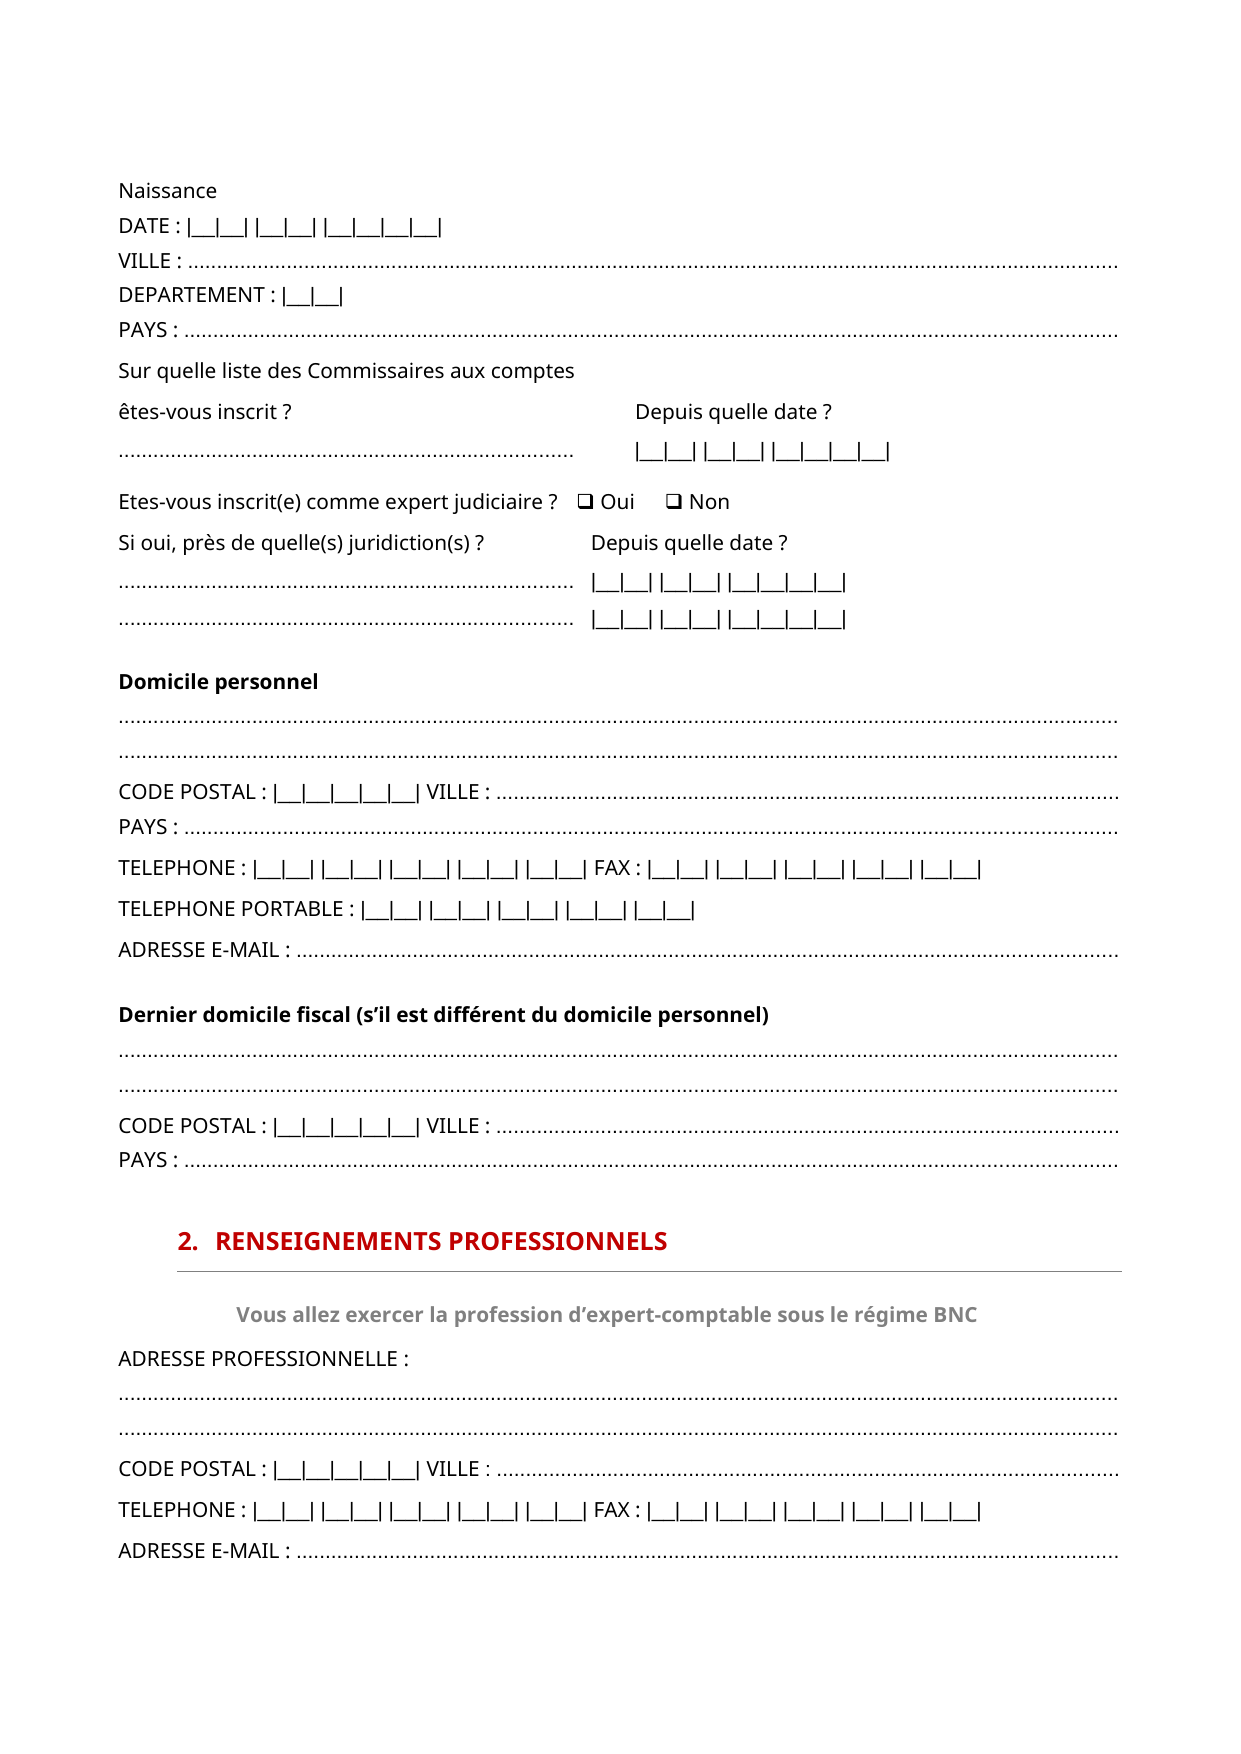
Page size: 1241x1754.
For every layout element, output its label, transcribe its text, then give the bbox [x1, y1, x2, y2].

text PAYS : [118, 1146, 1122, 1174]
list RENSEIGNEMENTS PROFESSIONNELS [177, 1224, 1122, 1271]
text TELEPHONE : |__|__| |__|__| |__|__| |__|__| |__|__| FAX : |__|__| |__|__| |__|__| |__|__| |__|__| [118, 853, 1122, 881]
text DEPARTEMENT : |__|__| [118, 281, 1122, 309]
text ADRESSE PROFESSIONNELLE : [118, 1344, 1122, 1372]
text TELEPHONE : |__|__| |__|__| |__|__| |__|__| |__|__| FAX : |__|__| |__|__| |__|__| |__|__| |__|__| [118, 1495, 1122, 1523]
text Domicile personnel [118, 667, 1122, 695]
text TELEPHONE PORTABLE : |__|__| |__|__| |__|__| |__|__| |__|__| [118, 894, 1122, 922]
list Vous allez exercer la profession d’expert-comptable sous le régime BNC [236, 1300, 1122, 1328]
text |__|__| |__|__| |__|__|__|__| [118, 605, 1122, 629]
text êtes-vous inscrit ? Depuis quelle date ? [118, 397, 1122, 426]
text |__|__| |__|__| |__|__|__|__| [118, 569, 1122, 593]
text VILLE : [118, 246, 1122, 274]
text PAYS : [118, 812, 1122, 840]
text Naissance [118, 177, 1122, 205]
text Si oui, près de quelle(s) juridiction(s) ? Depuis quelle date ? [118, 528, 1122, 556]
text Dernier domicile fiscal (s’il est différent du domicile personnel) [118, 1001, 1122, 1029]
text CODE POSTAL : |__|__|__|__|__| VILLE : [118, 777, 1122, 806]
text |__|__| |__|__| |__|__|__|__| [118, 438, 1122, 462]
text PAYS : [118, 315, 1122, 344]
text DATE : |__|__| |__|__| |__|__|__|__| [118, 211, 1122, 240]
text CODE POSTAL : |__|__|__|__|__| VILLE : [118, 1111, 1122, 1139]
text ADRESSE E-MAIL : [118, 935, 1122, 963]
text Etes-vous inscrit(e) comme expert judiciaire ? Oui Non [118, 487, 1122, 516]
text Sur quelle liste des Commissaires aux comptes [118, 356, 1122, 385]
text CODE POSTAL : |__|__|__|__|__| VILLE : [118, 1454, 1122, 1482]
text ADRESSE E-MAIL : [118, 1536, 1122, 1564]
